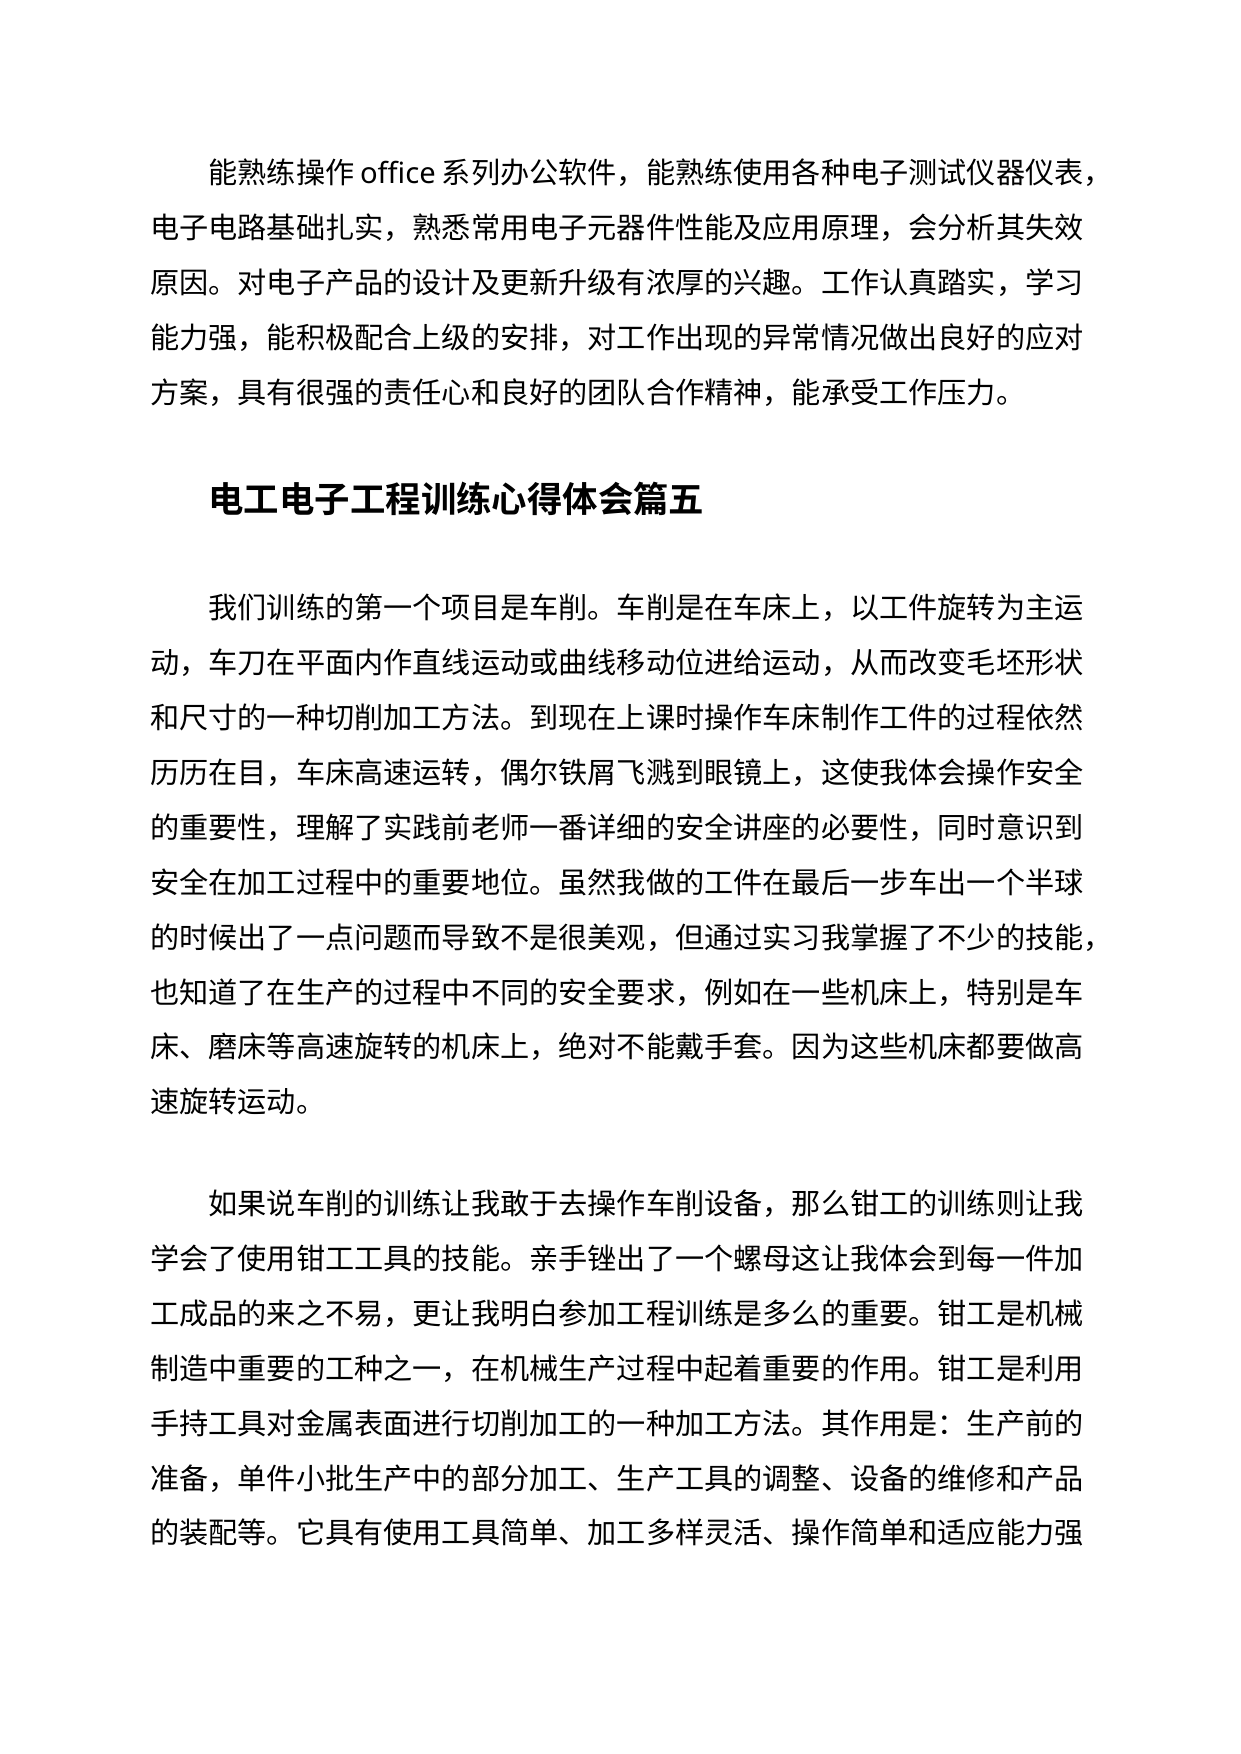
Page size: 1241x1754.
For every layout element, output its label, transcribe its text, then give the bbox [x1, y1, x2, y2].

text 电工电子工程训练心得体会篇五 [150, 471, 1090, 523]
text 我们训练的第一个项目是车削。车削是在车床上，以工件旋转为主运动，车刀在平面内作直线运动或曲线移动位进给运动，从而改变毛坯形状和尺寸的一种切削加工方法。到现在上课时操作车床制作工件的过程依然历历在目，车床高速运转，偶尔铁屑飞溅到眼镜上，这使我体会操作安全的重要性，理解了实践前老师一番详细的安全讲座的必要性，同时意识到安全在加工过程中的重要地位。虽然我做的工件在最后一步车出一个半球的时候出了一点问题而导致不是很美观，但通过实习我掌握了不少的技能，也知道了在生产的过程中不同的安全要求，例如在一些机床上，特别是车床、磨床等高速旋转的机床上，绝对不能戴手套。因为这些机床都要做高速旋转运动。 [150, 585, 1090, 1121]
text 能熟练操作office系列办公软件，能熟练使用各种电子测试仪器仪表，电子电路基础扎实，熟悉常用电子元器件性能及应用原理，会分析其失效原因。对电子产品的设计及更新升级有浓厚的兴趣。工作认真踏实，学习能力强，能积极配合上级的安排，对工作出现的异常情况做出良好的应对方案，具有很强的责任心和良好的团队合作精神，能承受工作压力。 [150, 150, 1090, 412]
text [150, 1181, 1090, 1552]
